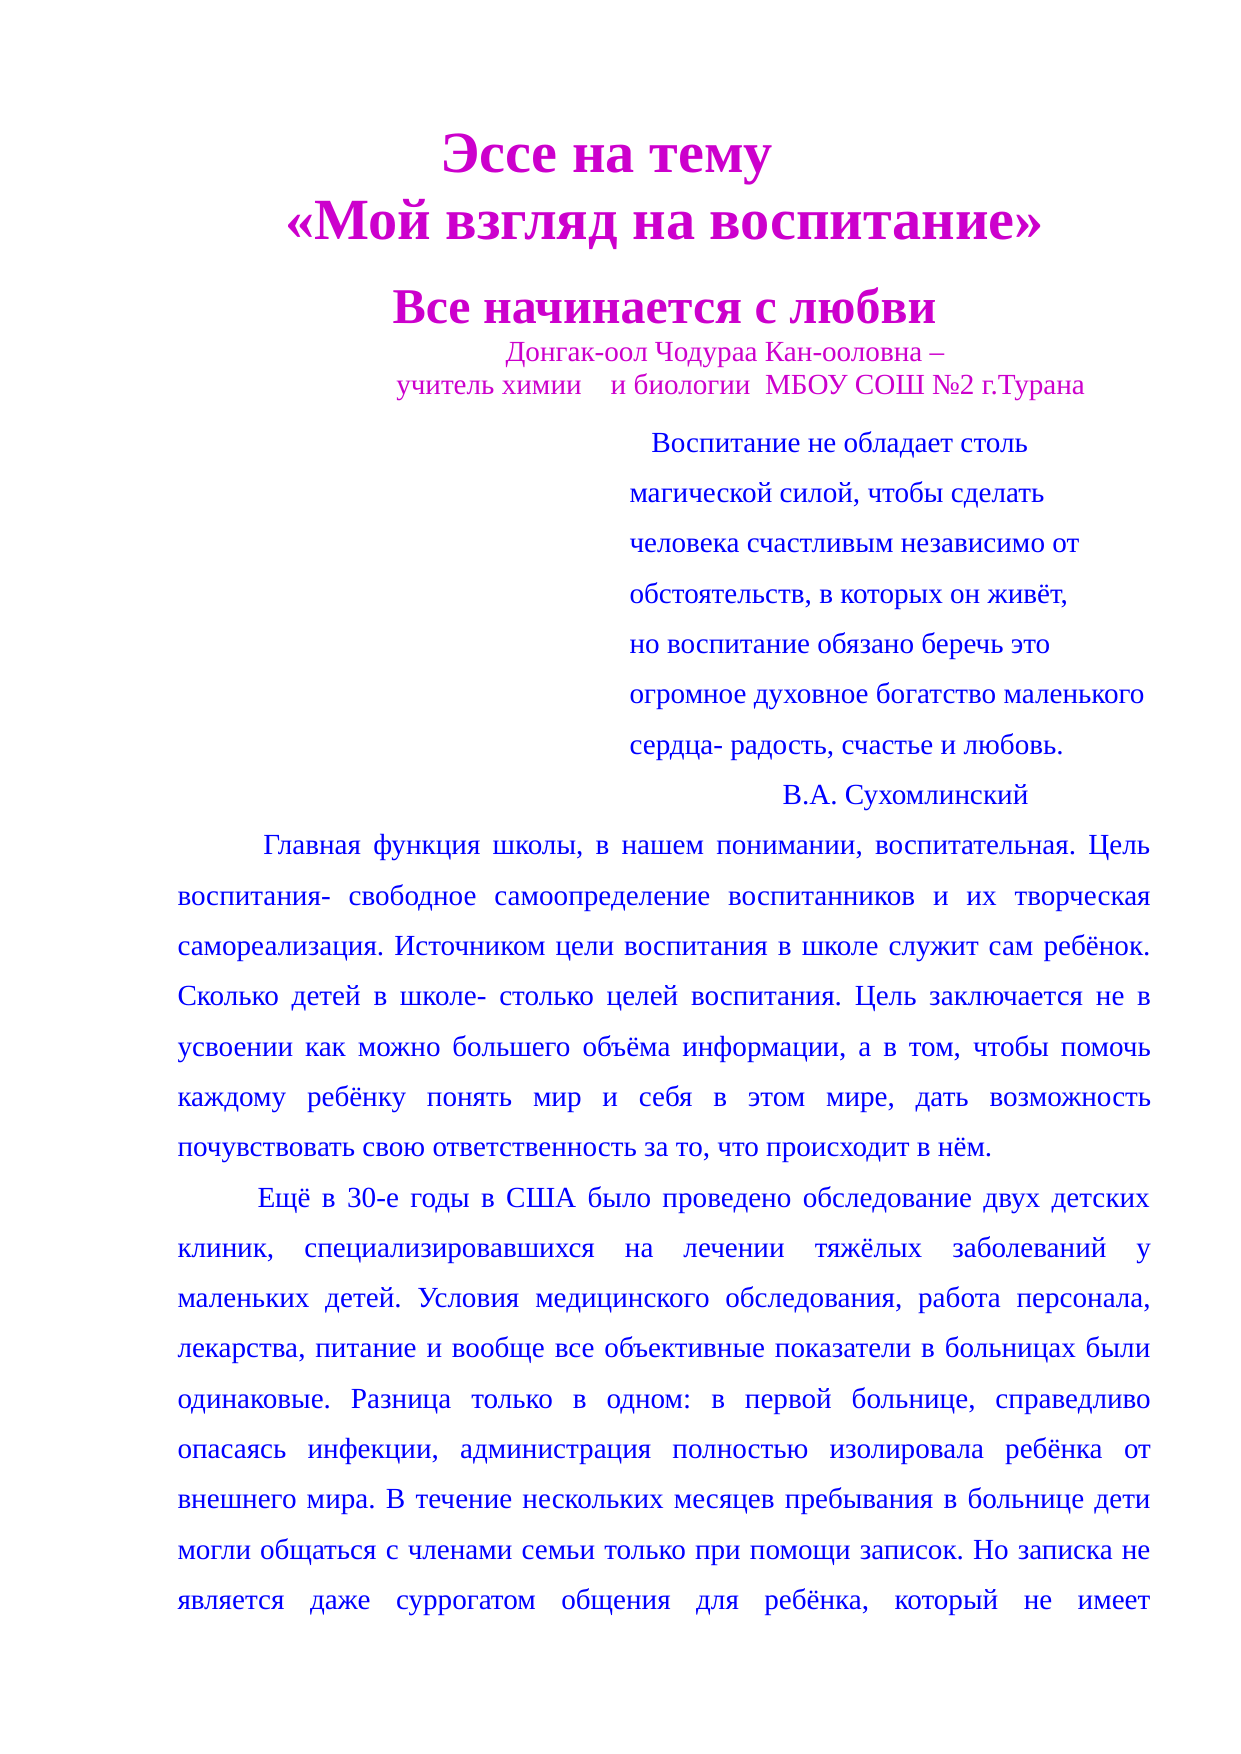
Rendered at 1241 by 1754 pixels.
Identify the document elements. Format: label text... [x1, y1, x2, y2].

text магической силой, чтобы сделать [177, 475, 1152, 509]
text Воспитание не обладает столь [177, 425, 1152, 458]
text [177, 1180, 1152, 1616]
text В.А. Сухомлинский [177, 777, 1152, 811]
text огромное духовное богатство маленького [177, 677, 1152, 710]
text обстоятельств, в которых он живёт, [177, 576, 1152, 609]
text но воспитание обязано беречь это [177, 626, 1152, 660]
text учитель химии и биологии МБОУ СОШ №2 г.Турана [177, 367, 1152, 401]
text Все начинается с любви [177, 276, 1152, 334]
text Донгак-оол Чодураа Кан-ооловна – [177, 334, 1152, 367]
text Главная функция школы, в нашем понимании, воспитательная. Цель воспитания- свободное самоопределение воспитанников и их творческая самореализация. Источником цели воспитания в школе служит сам ребёнок. Сколько детей в школе- столько целей воспитания. Цель заключается не в усвоении как можно большего объёма информации, а в том, чтобы помочь каждому ребёнку понять мир и себя в этом мире, дать возможность почувствовать свою ответственность за то, что происходит в нём. [177, 827, 1152, 1163]
text Эссе на тему [177, 118, 1152, 185]
text сердца- радость, счастье и любовь. [177, 727, 1152, 760]
text «Мой взгляд на воспитание» [177, 185, 1152, 252]
text человека счастливым независимо от [177, 526, 1152, 559]
